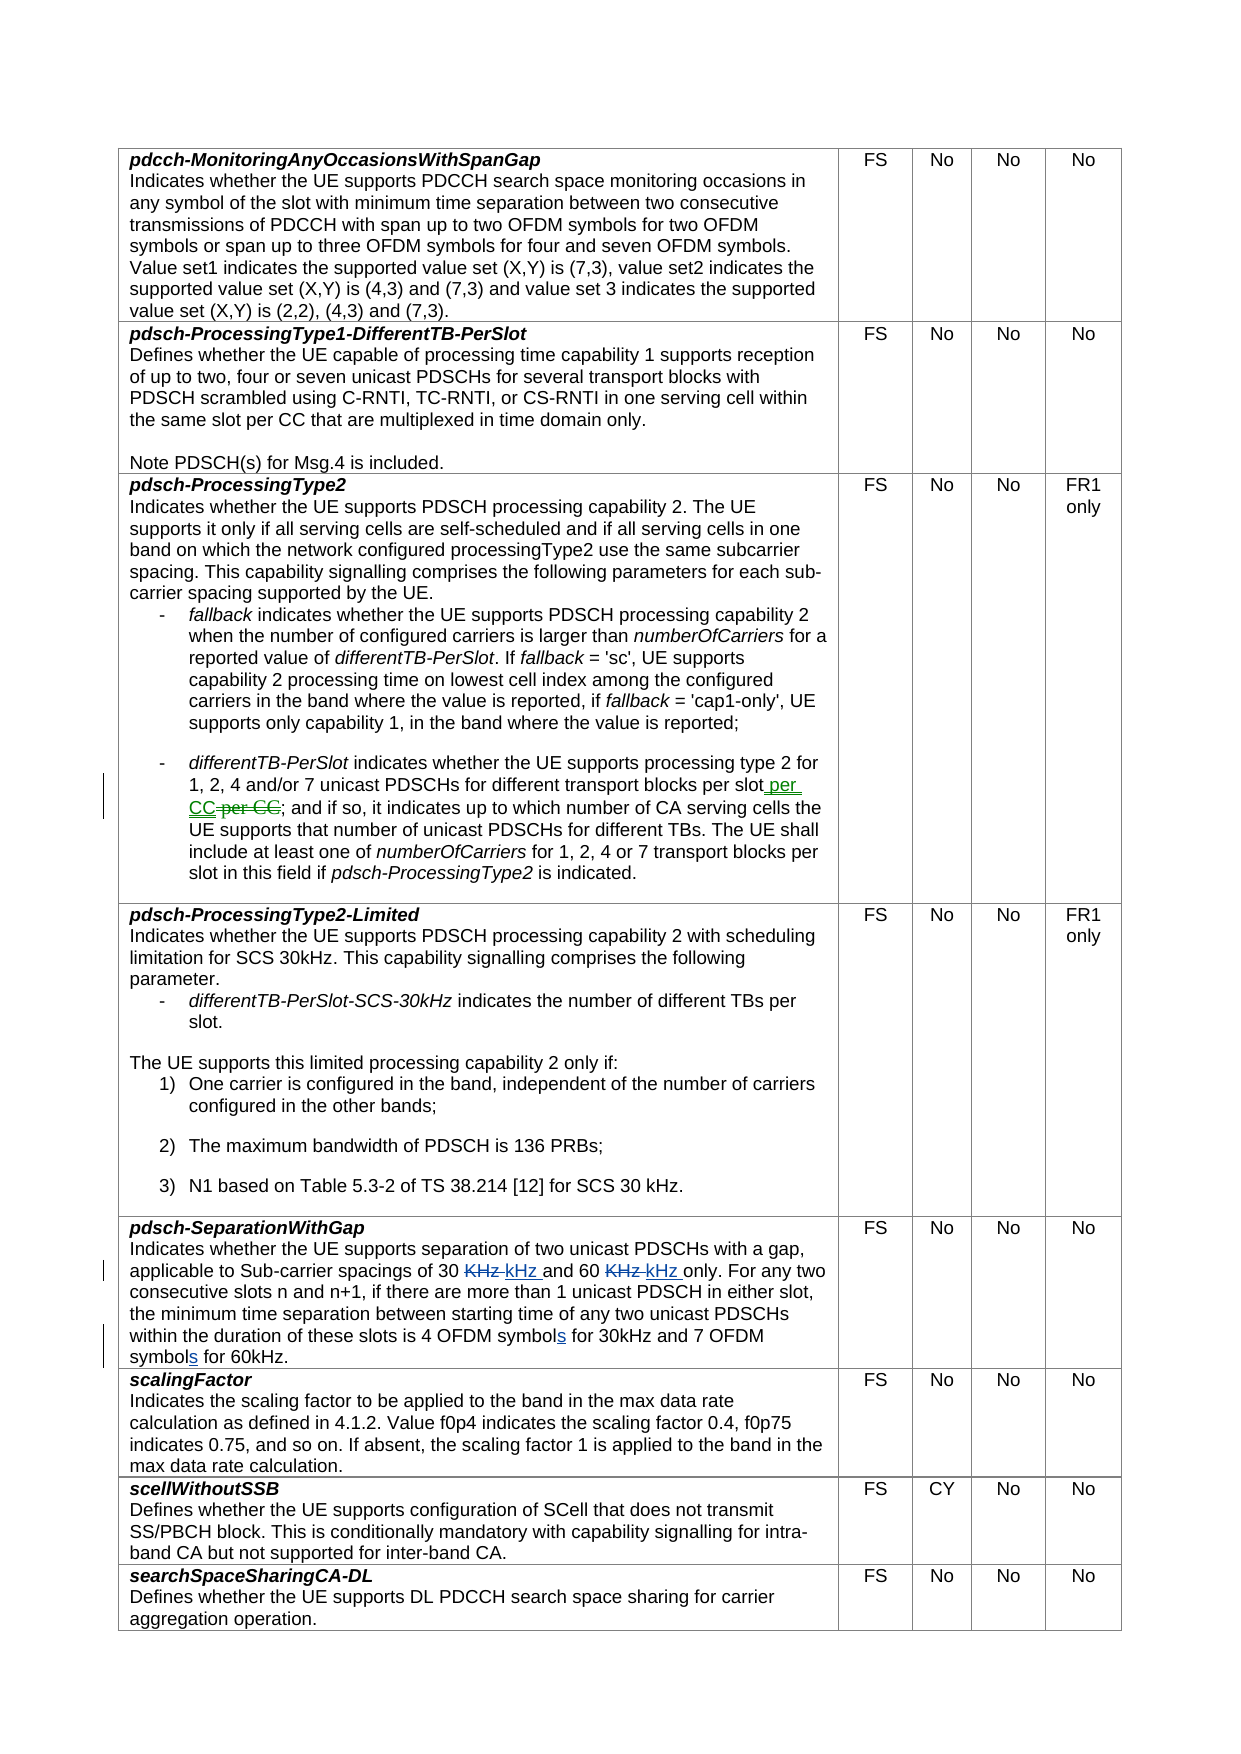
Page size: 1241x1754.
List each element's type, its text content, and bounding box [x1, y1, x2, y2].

table_cell No [913, 904, 971, 1216]
table_cell No [972, 1478, 1045, 1564]
table_cell No [972, 322, 1045, 473]
table_cell No [1046, 1478, 1121, 1564]
table_cell pdsch-SeparationWithGap Indicates whether the UE supports separation of two unicast PDSCHs with a gap, applicable to Sub-carrier spacings of 30 and 60 only. For any two consecutive slots n and n+1, if there are more than 1 unicast PDSCH in either slot, the minimum time separation between starting time of any two unicast PDSCHs within the duration of these slots is 4 OFDM symbol for 30kHz and 7 OFDM symbol for 60kHz. [119, 1217, 838, 1368]
table_cell No [972, 1565, 1045, 1629]
table_cell No [972, 149, 1045, 321]
table_cell No [1046, 149, 1121, 321]
table_cell No [972, 904, 1045, 1216]
table_cell searchSpaceSharingCA-DL Defines whether the UE supports DL PDCCH search space sharing for carrier aggregation operation. [119, 1565, 838, 1629]
table_cell pdsch-ProcessingType2-Limited Indicates whether the UE supports PDSCH processing capability 2 with scheduling limitation for SCS 30kHz. This capability signalling comprises the following parameter. - differentTB-PerSlot-SCS-30kHz indicates the number of different TBs per slot. The UE supports this limited processing capability 2 only if: 1) One carrier is configured in the band, independent of the number of carriers configured in the other bands; 2) The maximum bandwidth of PDSCH is 136 PRBs; 3) N1 based on Table 5.3-2 of TS 38.214 [12] for SCS 30 kHz. [119, 904, 838, 1216]
table_cell FS [839, 1478, 912, 1564]
table_cell pdcch-MonitoringAnyOccasionsWithSpanGap Indicates whether the UE supports PDCCH search space monitoring occasions in any symbol of the slot with minimum time separation between two consecutive transmissions of PDCCH with span up to two OFDM symbols for two OFDM symbols or span up to three OFDM symbols for four and seven OFDM symbols. Value set1 indicates the supported value set (X,Y) is (7,3), value set2 indicates the supported value set (X,Y) is (4,3) and (7,3) and value set 3 indicates the supported value set (X,Y) is (2,2), (4,3) and (7,3). [119, 149, 838, 321]
table_cell No [1046, 1369, 1121, 1476]
table_cell FS [839, 1565, 912, 1629]
table_cell No [913, 1217, 971, 1368]
table_cell FS [839, 474, 912, 902]
table_cell FS [839, 1217, 912, 1368]
table_cell No [913, 474, 971, 902]
table_cell FS [839, 149, 912, 321]
table_cell No [1046, 1217, 1121, 1368]
table_cell CY [913, 1478, 971, 1564]
table_cell FS [839, 904, 912, 1216]
table_cell pdsch-ProcessingType2 Indicates whether the UE supports PDSCH processing capability 2. The UE supports it only if all serving cells are self-scheduled and if all serving cells in one band on which the network configured processingType2 use the same subcarrier spacing. This capability signalling comprises the following parameters for each sub-carrier spacing supported by the UE. - fallback indicates whether the UE supports PDSCH processing capability 2 when the number of configured carriers is larger than numberOfCarriers for a reported value of differentTB-PerSlot. If fallback = 'sc', UE supports capability 2 processing time on lowest cell index among the configured carriers in the band where the value is reported, if fallback = 'cap1-only', UE supports only capability 1, in the band where the value is reported; - differentTB-PerSlot indicates whether the UE supports processing type 2 for 1, 2, 4 and/or 7 unicast PDSCHs for different transport blocks per slot; and if so, it indicates up to which number of CA serving cells the UE supports that number of unicast PDSCHs for different TBs. The UE shall include at least one of numberOfCarriers for 1, 2, 4 or 7 transport blocks per slot in this field if pdsch-ProcessingType2 is indicated. [119, 474, 838, 902]
table_cell No [972, 474, 1045, 902]
table_cell No [913, 322, 971, 473]
table_cell FR1 only [1046, 474, 1121, 902]
table_cell No [1046, 322, 1121, 473]
table_cell No [972, 1217, 1045, 1368]
table_cell FR1 only [1046, 904, 1121, 1216]
table_cell pdsch-ProcessingType1-DifferentTB-PerSlot Defines whether the UE capable of processing time capability 1 supports reception of up to two, four or seven unicast PDSCHs for several transport blocks with PDSCH scrambled using C-RNTI, TC-RNTI, or CS-RNTI in one serving cell within the same slot per CC that are multiplexed in time domain only. Note PDSCH(s) for Msg.4 is included. [119, 322, 838, 473]
table_cell No [913, 1565, 971, 1629]
table_cell No [1046, 1565, 1121, 1629]
table_cell FS [839, 1369, 912, 1476]
table_cell scellWithoutSSB Defines whether the UE supports configuration of SCell that does not transmit SS/PBCH block. This is conditionally mandatory with capability signalling for intra-band CA but not supported for inter-band CA. [119, 1478, 838, 1564]
table_cell No [913, 149, 971, 321]
table_cell No [972, 1369, 1045, 1476]
table_cell scalingFactor Indicates the scaling factor to be applied to the band in the max data rate calculation as defined in 4.1.2. Value f0p4 indicates the scaling factor 0.4, f0p75 indicates 0.75, and so on. If absent, the scaling factor 1 is applied to the band in the max data rate calculation. [119, 1369, 838, 1476]
table_cell No [913, 1369, 971, 1476]
table_cell FS [839, 322, 912, 473]
